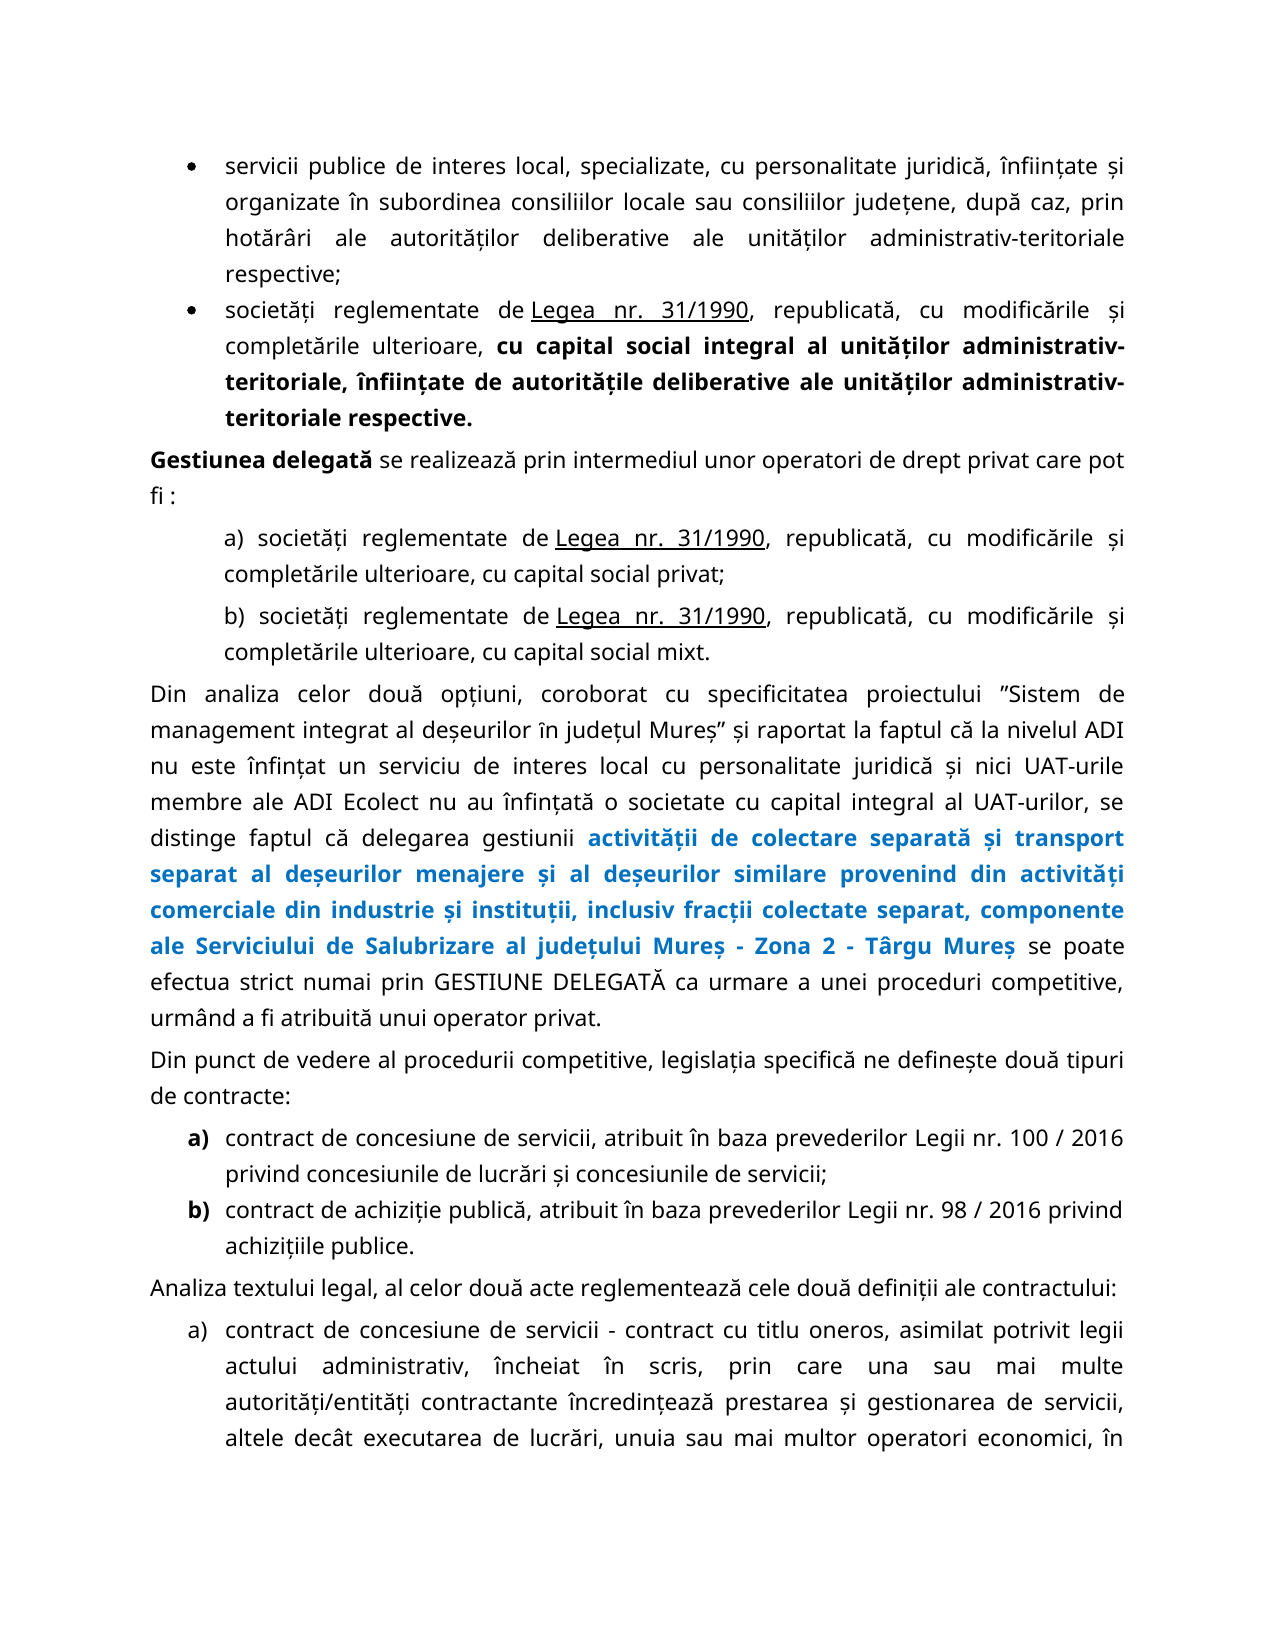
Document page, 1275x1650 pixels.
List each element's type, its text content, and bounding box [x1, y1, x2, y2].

text Analiza textului legal, al celor două acte reglementează cele două definiții ale contractului: [150, 1272, 1125, 1303]
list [187, 1314, 1125, 1453]
list servicii publice de interes local, specializate, cu personalitate juridică, înfiinţate şi organizate în subordinea consiliilor locale sau consiliilor judeţene, după caz, prin hotărâri ale autorităţilor deliberative ale unităţilor administrativ-teritoriale respective; [187, 150, 1125, 289]
text a) societăţi reglementate de Legea nr. 31/1990, republicată, cu modificările şi completările ulterioare, cu capital social privat; [224, 522, 1125, 589]
text Din punct de vedere al procedurii competitive, legislația specifică ne definește două tipuri de contracte: [150, 1044, 1125, 1111]
text Din analiza celor două opțiuni, coroborat cu specificitatea proiectului ”Sistem de management integrat al deșeurilor ȋn județul Mureș” și raportat la faptul că la nivelul ADI nu este înfințat un serviciu de interes local cu personalitate juridică și nici UAT-urile membre ale ADI Ecolect nu au înfințată o societate cu capital integral al UAT-urilor, se distinge faptul că delegarea gestiunii activității de colectare separată şi transport separat al deşeurilor menajere şi al deşeurilor similare provenind din activităţi comerciale din industrie şi instituţii, inclusiv fracţii colectate separat, componente ale Serviciului de Salubrizare al județului Mureș - Zona 2 - Târgu Mureș se poate efectua strict numai prin GESTIUNE DELEGATĂ ca urmare a unei proceduri competitive, urmând a fi atribuită unui operator privat. [150, 678, 1125, 1033]
list contract de concesiune de servicii, atribuit în baza prevederilor Legii nr. 100 / 2016 privind concesiunile de lucrări și concesiunile de servicii; [187, 1122, 1125, 1189]
text b) societăţi reglementate de Legea nr. 31/1990, republicată, cu modificările şi completările ulterioare, cu capital social mixt. [224, 600, 1125, 667]
list societăţi reglementate de Legea nr. 31/1990, republicată, cu modificările şi completările ulterioare, cu capital social integral al unităţilor administrativ-teritoriale, înfiinţate de autorităţile deliberative ale unităţilor administrativ-teritoriale respective. [187, 294, 1125, 433]
text Gestiunea delegată se realizează prin intermediul unor operatori de drept privat care pot fi : [150, 444, 1125, 511]
list contract de achiziție publică, atribuit în baza prevederilor Legii nr. 98 / 2016 privind achizițiile publice. [187, 1194, 1125, 1261]
